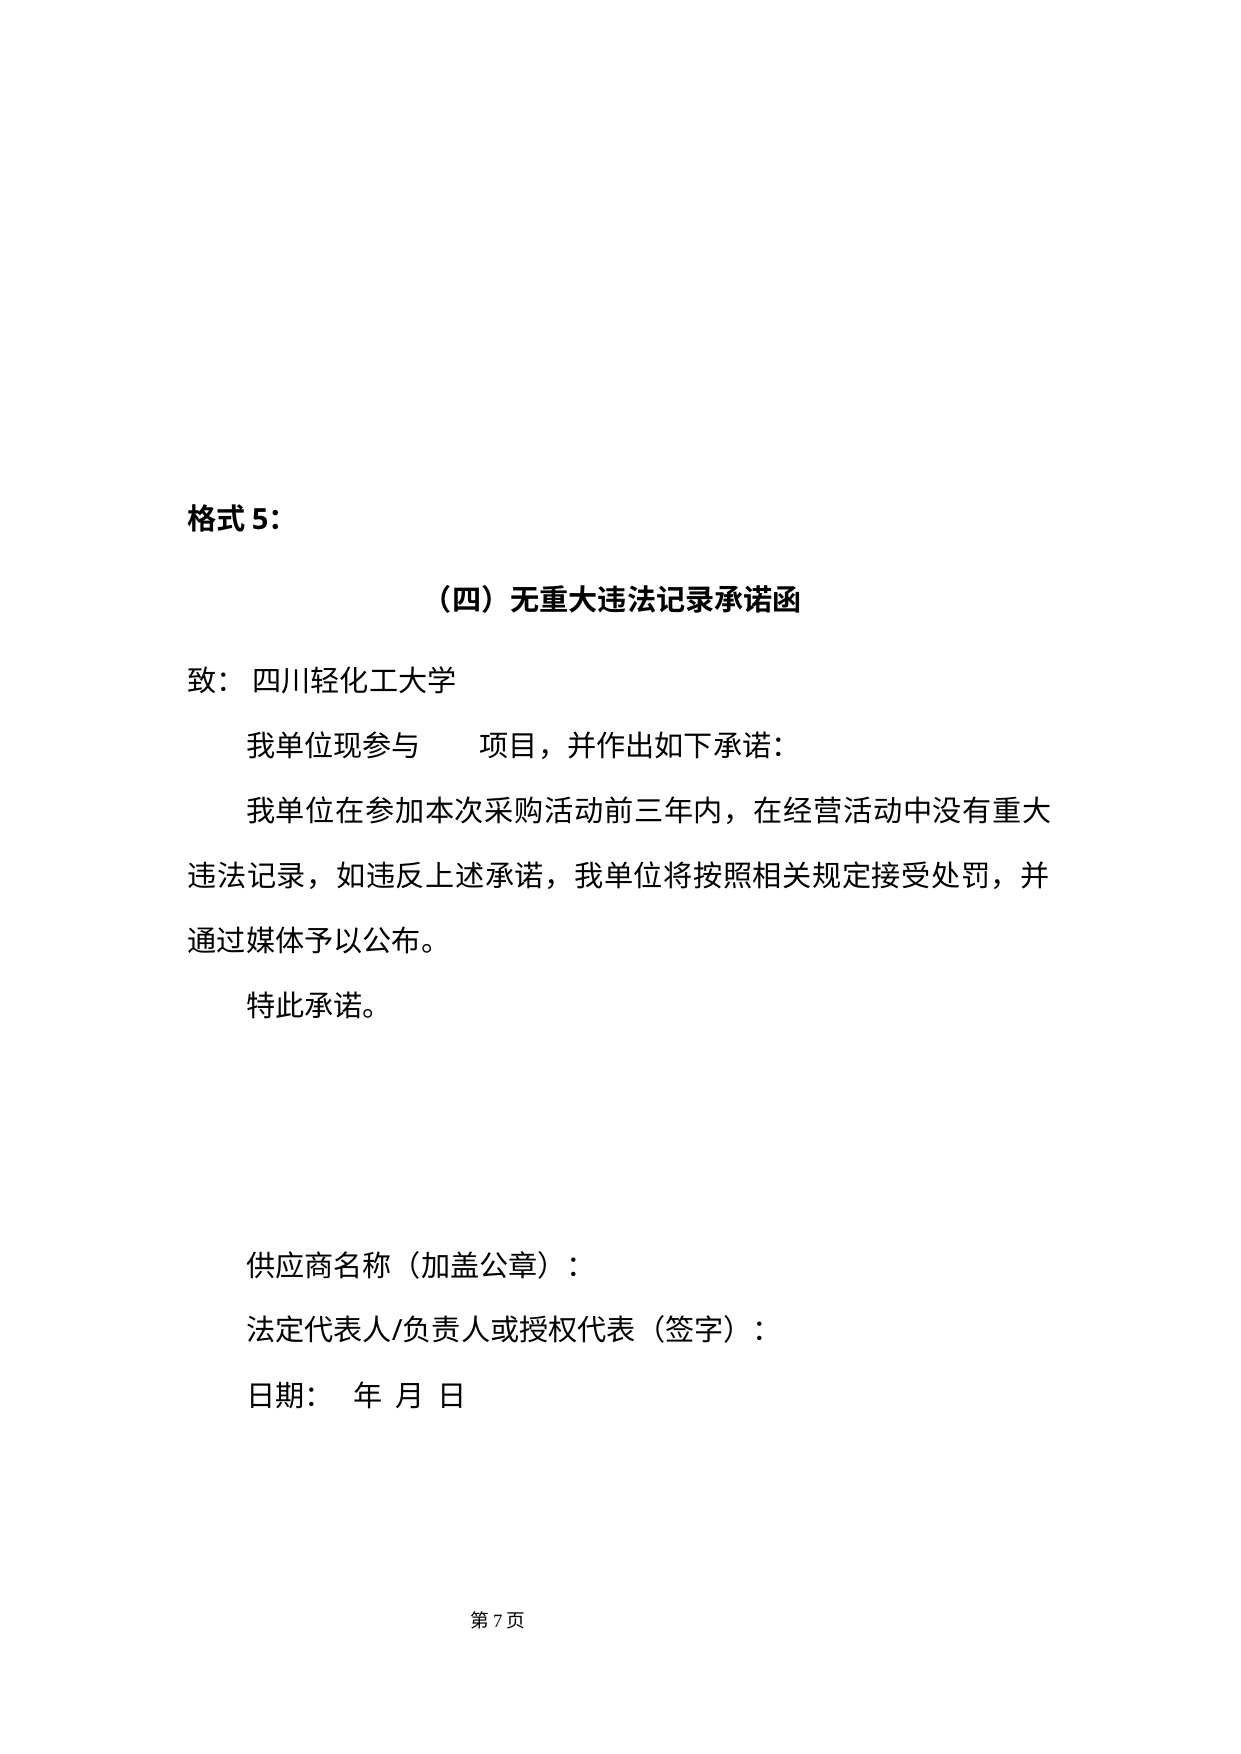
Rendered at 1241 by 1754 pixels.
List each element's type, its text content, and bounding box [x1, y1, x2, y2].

text 日期： 年 月 日 [187, 1361, 1053, 1426]
text 特此承诺。 [187, 971, 1053, 1036]
text 我单位现参与 项目，并作出如下承诺： [187, 711, 1053, 776]
text 致： 四川轻化工大学 [187, 646, 1053, 711]
text 法定代表人/负责人或授权代表（签字）： [187, 1296, 1053, 1361]
text （四）无重大违法记录承诺函 [187, 565, 1037, 630]
text 我单位在参加本次采购活动前三年内，在经营活动中没有重大违法记录，如违反上述承诺，我单位将按照相关规定接受处罚，并通过媒体予以公布。 [187, 776, 1053, 971]
text 供应商名称（加盖公章）： [187, 1231, 1053, 1296]
text 格式5： [187, 484, 1037, 549]
